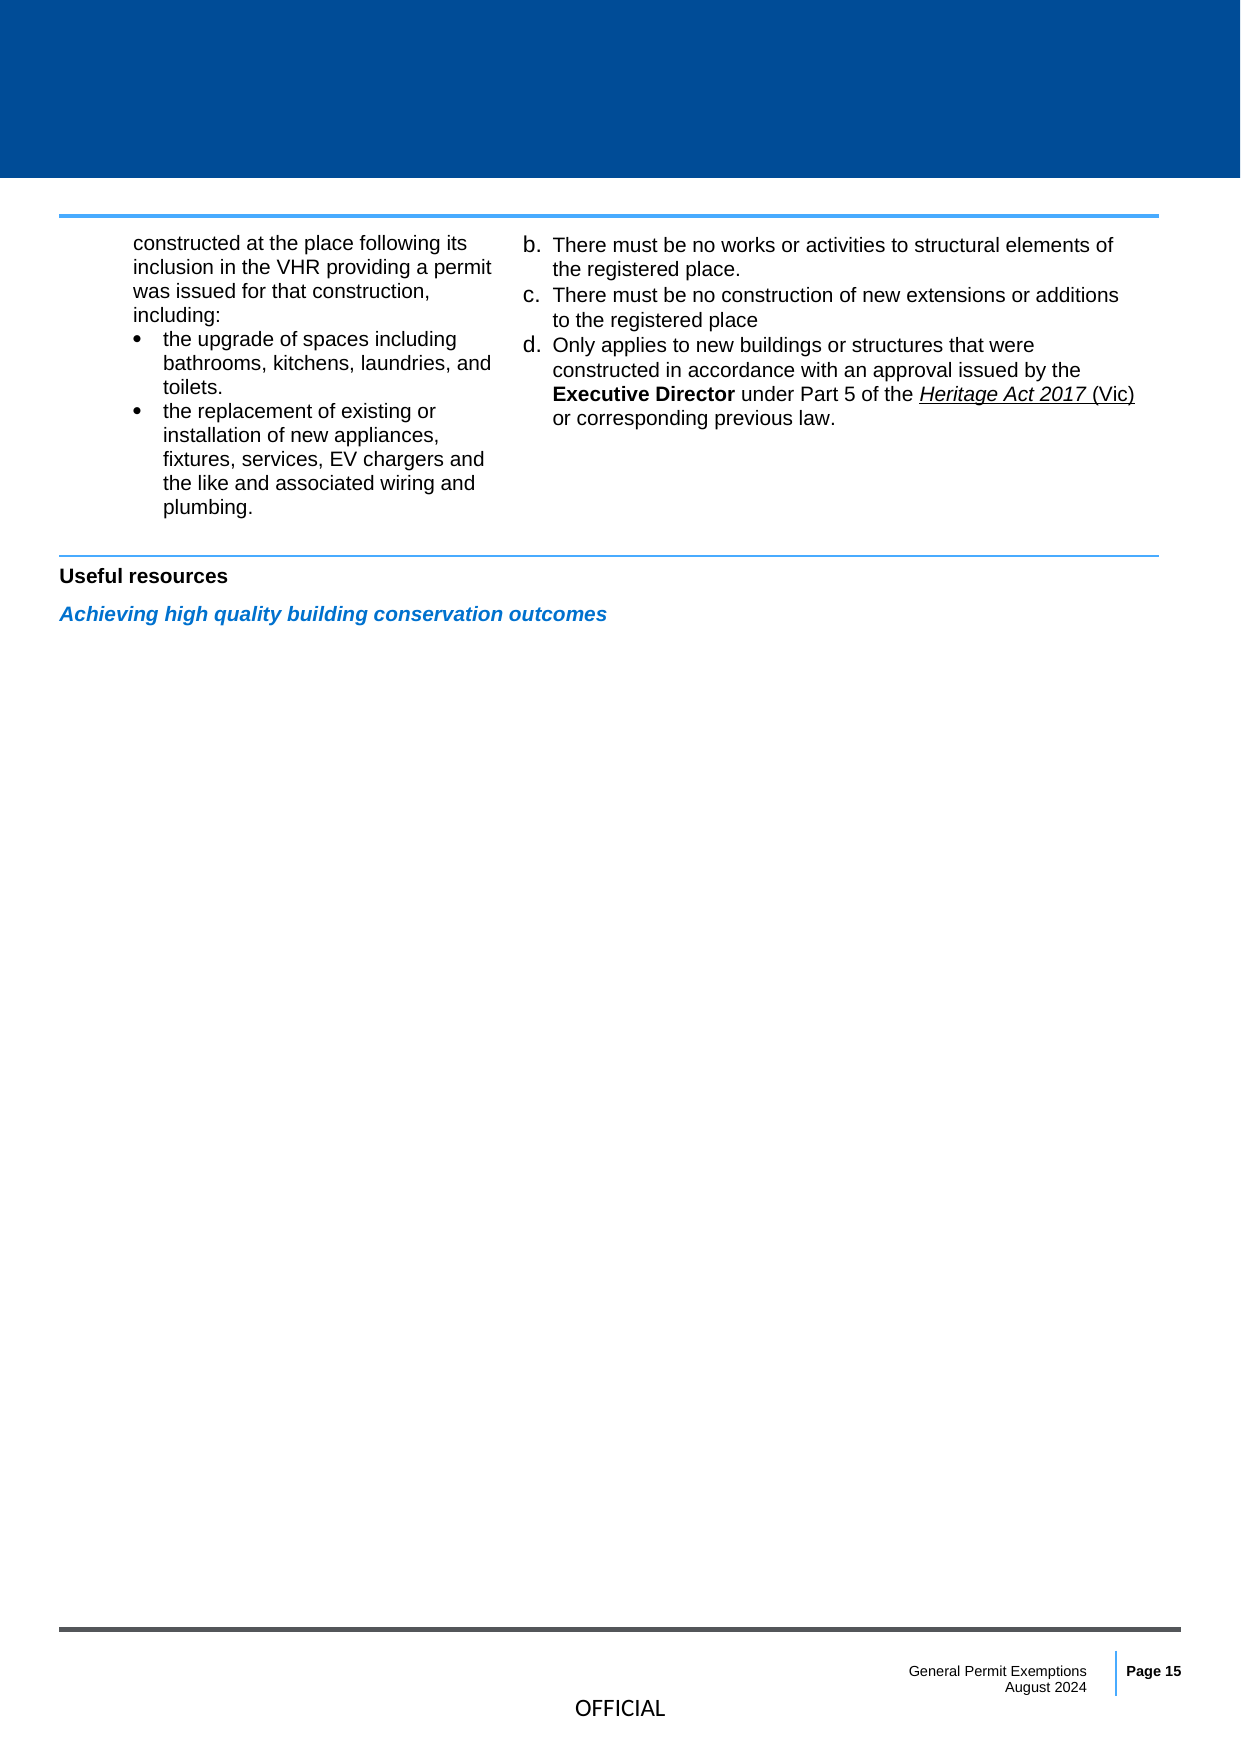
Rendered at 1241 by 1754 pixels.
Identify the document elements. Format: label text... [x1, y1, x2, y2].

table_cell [511, 218, 1159, 555]
text Useful resources [59, 563, 1181, 588]
text Achieving high quality building conservation outcomes [59, 601, 1181, 626]
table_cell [59, 218, 511, 555]
